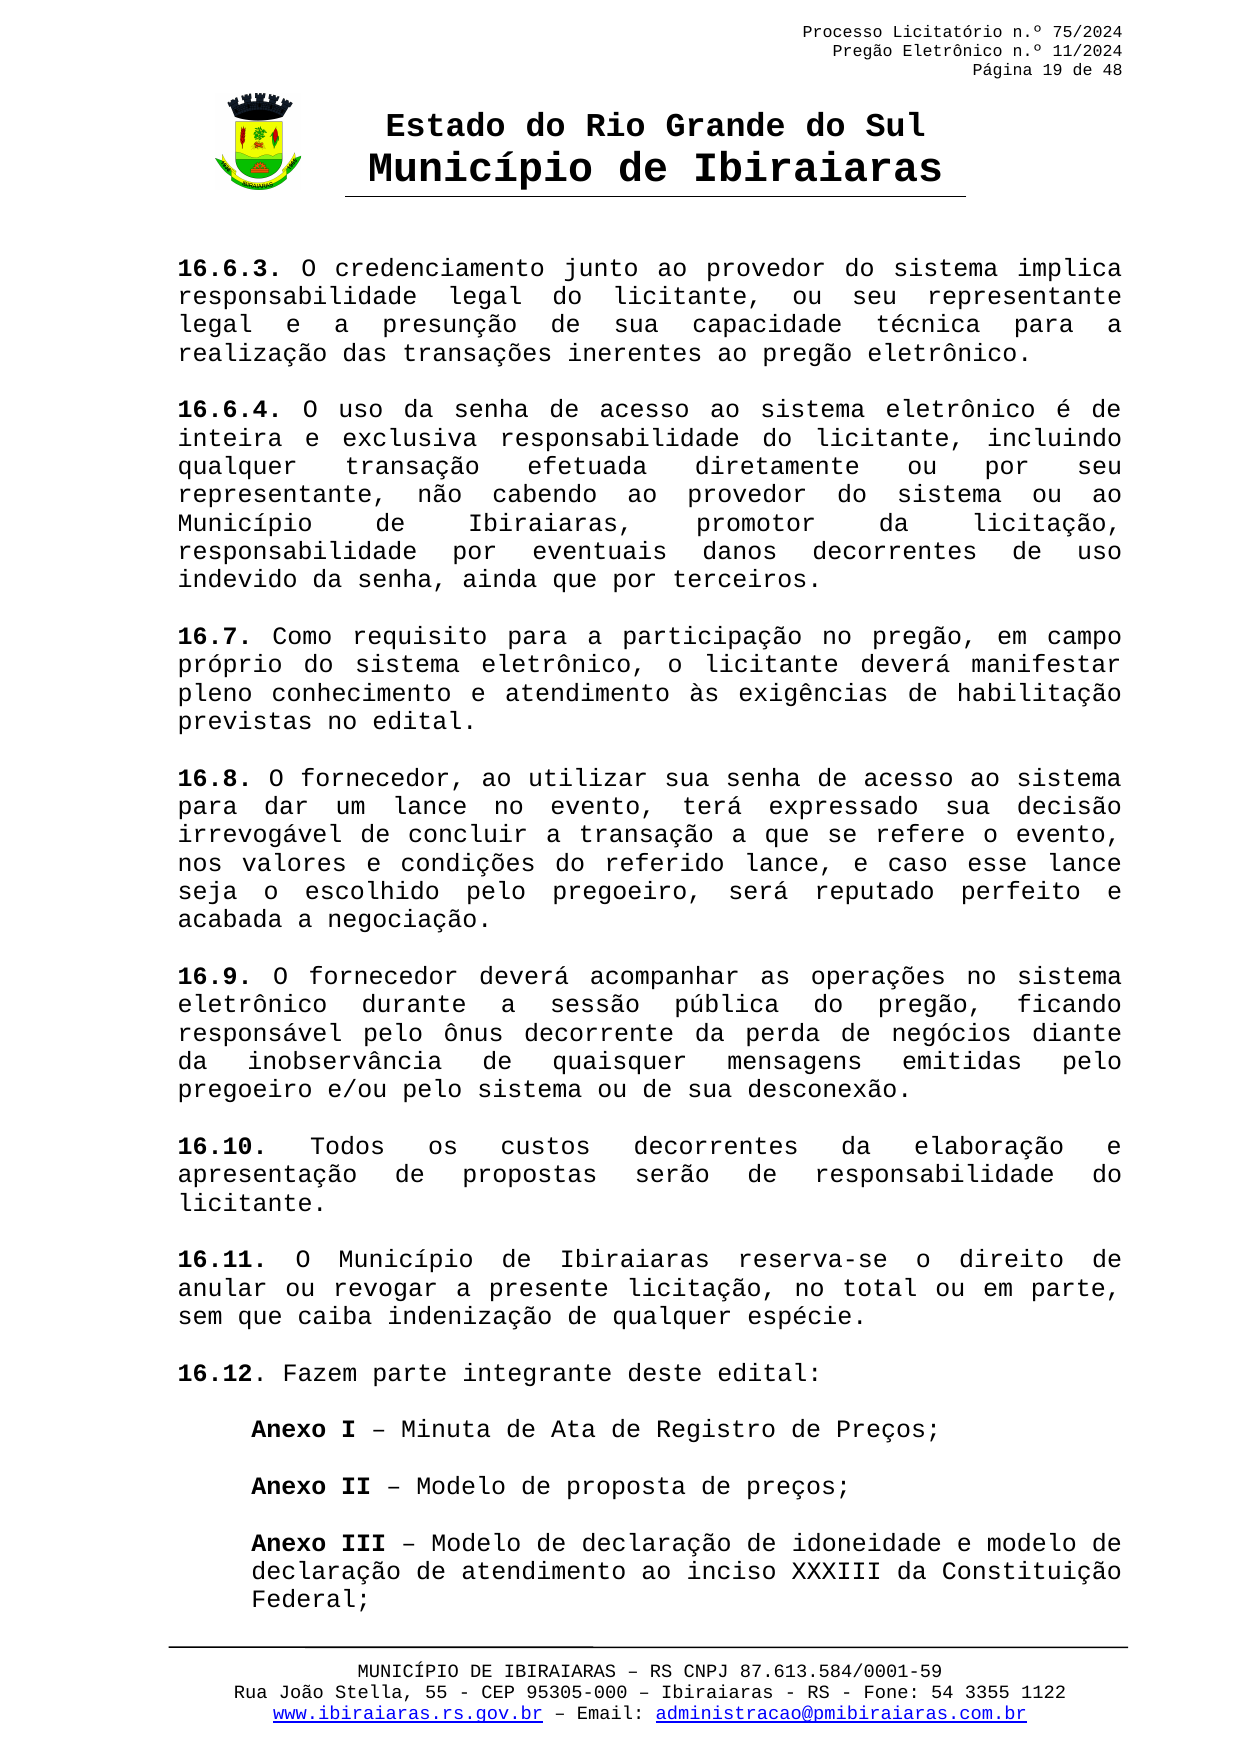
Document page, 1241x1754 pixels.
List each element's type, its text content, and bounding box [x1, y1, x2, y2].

text 16.8. O fornecedor, ao utilizar sua senha de acesso ao sistema para dar um lance no evento, terá expressado sua decisão irrevogável de concluir a transação a que se refere o evento, nos valores e condições do referido lance, e caso esse lance seja o escolhido pelo pregoeiro, será reputado perfeito e acabada a negociação. [177, 765, 1122, 935]
text 16.12. Fazem parte integrante deste edital: [177, 1360, 1122, 1388]
picture [215, 93, 302, 190]
text Anexo III – Modelo de declaração de idoneidade e modelo de declaração de atendimento ao inciso XXXIII da Constituição Federal; [251, 1530, 1122, 1615]
text 16.9. O fornecedor deverá acompanhar as operações no sistema eletrônico durante a sessão pública do pregão, ficando responsável pelo ônus decorrente da perda de negócios diante da inobservância de quaisquer mensagens emitidas pelo pregoeiro e/ou pelo sistema ou de sua desconexão. [177, 963, 1122, 1105]
text Anexo I – Minuta de Ata de Registro de Preços; [251, 1417, 1122, 1445]
text 16.6.4. O uso da senha de acesso ao sistema eletrônico é de inteira e exclusiva responsabilidade do licitante, incluindo qualquer transação efetuada diretamente ou por seu representante, não cabendo ao provedor do sistema ou ao Município de Ibiraiaras, promotor da licitação, responsabilidade por eventuais danos decorrentes de uso indevido da senha, ainda que por terceiros. [177, 397, 1122, 595]
text 16.6.3. O credenciamento junto ao provedor do sistema implica responsabilidade legal do licitante, ou seu representante legal e a presunção de sua capacidade técnica para a realização das transações inerentes ao pregão eletrônico. [177, 255, 1122, 368]
text 16.11. O Município de Ibiraiaras reserva-se o direito de anular ou revogar a presente licitação, no total ou em parte, sem que caiba indenização de qualquer espécie. [177, 1247, 1122, 1332]
text Anexo II – Modelo de proposta de preços; [251, 1473, 1122, 1502]
text 16.10. Todos os custos decorrentes da elaboração e apresentação de propostas serão de responsabilidade do licitante. [177, 1133, 1122, 1218]
text 16.7. Como requisito para a participação no pregão, em campo próprio do sistema eletrônico, o licitante deverá manifestar pleno conhecimento e atendimento às exigências de habilitação previstas no edital. [177, 623, 1122, 737]
